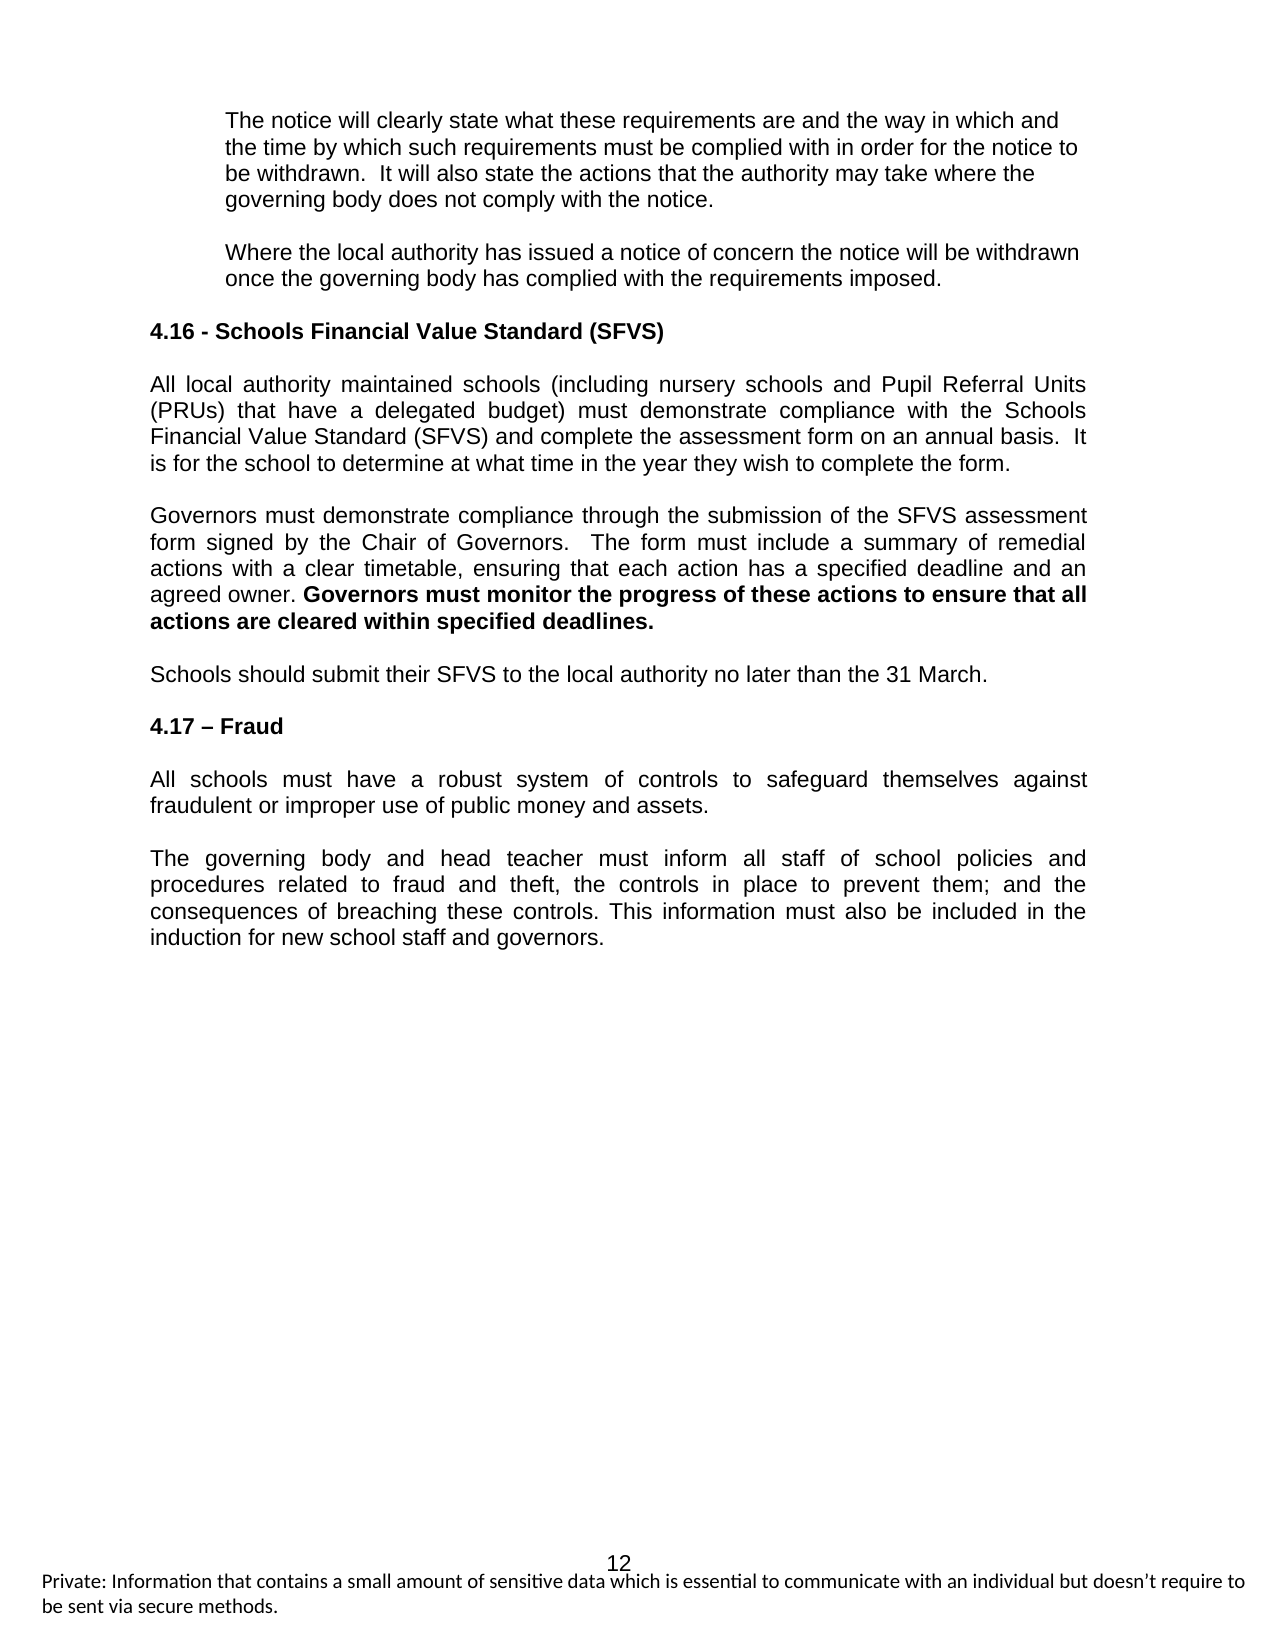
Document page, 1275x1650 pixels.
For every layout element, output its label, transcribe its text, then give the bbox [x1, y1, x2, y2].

text Schools should submit their SFVS to the local authority no later than the 31 March. [150, 661, 1087, 687]
text 4.16 - Schools Financial Value Standard (SFVS) [150, 318, 1087, 344]
text All schools must have a robust system of controls to safeguard themselves against fraudulent or improper use of public money and assets. [150, 766, 1087, 819]
text 4.17 – Fraud [150, 713, 1087, 739]
text Where the local authority has issued a notice of concern the notice will be withdrawn once the governing body has complied with the requirements imposed. [225, 239, 1087, 292]
text The governing body and head teacher must inform all staff of school policies and procedures related to fraud and theft, the controls in place to prevent them; and the consequences of breaching these controls. This information must also be included in the induction for new school staff and governors. [150, 845, 1087, 950]
text All local authority maintained schools (including nursery schools and Pupil Referral Units (PRUs) that have a delegated budget) must demonstrate compliance with the Schools Financial Value Standard (SFVS) and complete the assessment form on an annual basis. It is for the school to determine at what time in the year they wish to complete the form. [150, 371, 1087, 476]
text Governors must demonstrate compliance through the submission of the SFVS assessment form signed by the Chair of Governors. The form must include a summary of remedial actions with a clear timetable, ensuring that each action has a specified deadline and an agreed owner. Governors must monitor the progress of these actions to ensure that all actions are cleared within specified deadlines. [150, 502, 1087, 634]
text The notice will clearly state what these requirements are and the way in which and the time by which such requirements must be complied with in order for the notice to be withdrawn. It will also state the actions that the authority may take where the governing body does not comply with the notice. [225, 107, 1087, 212]
